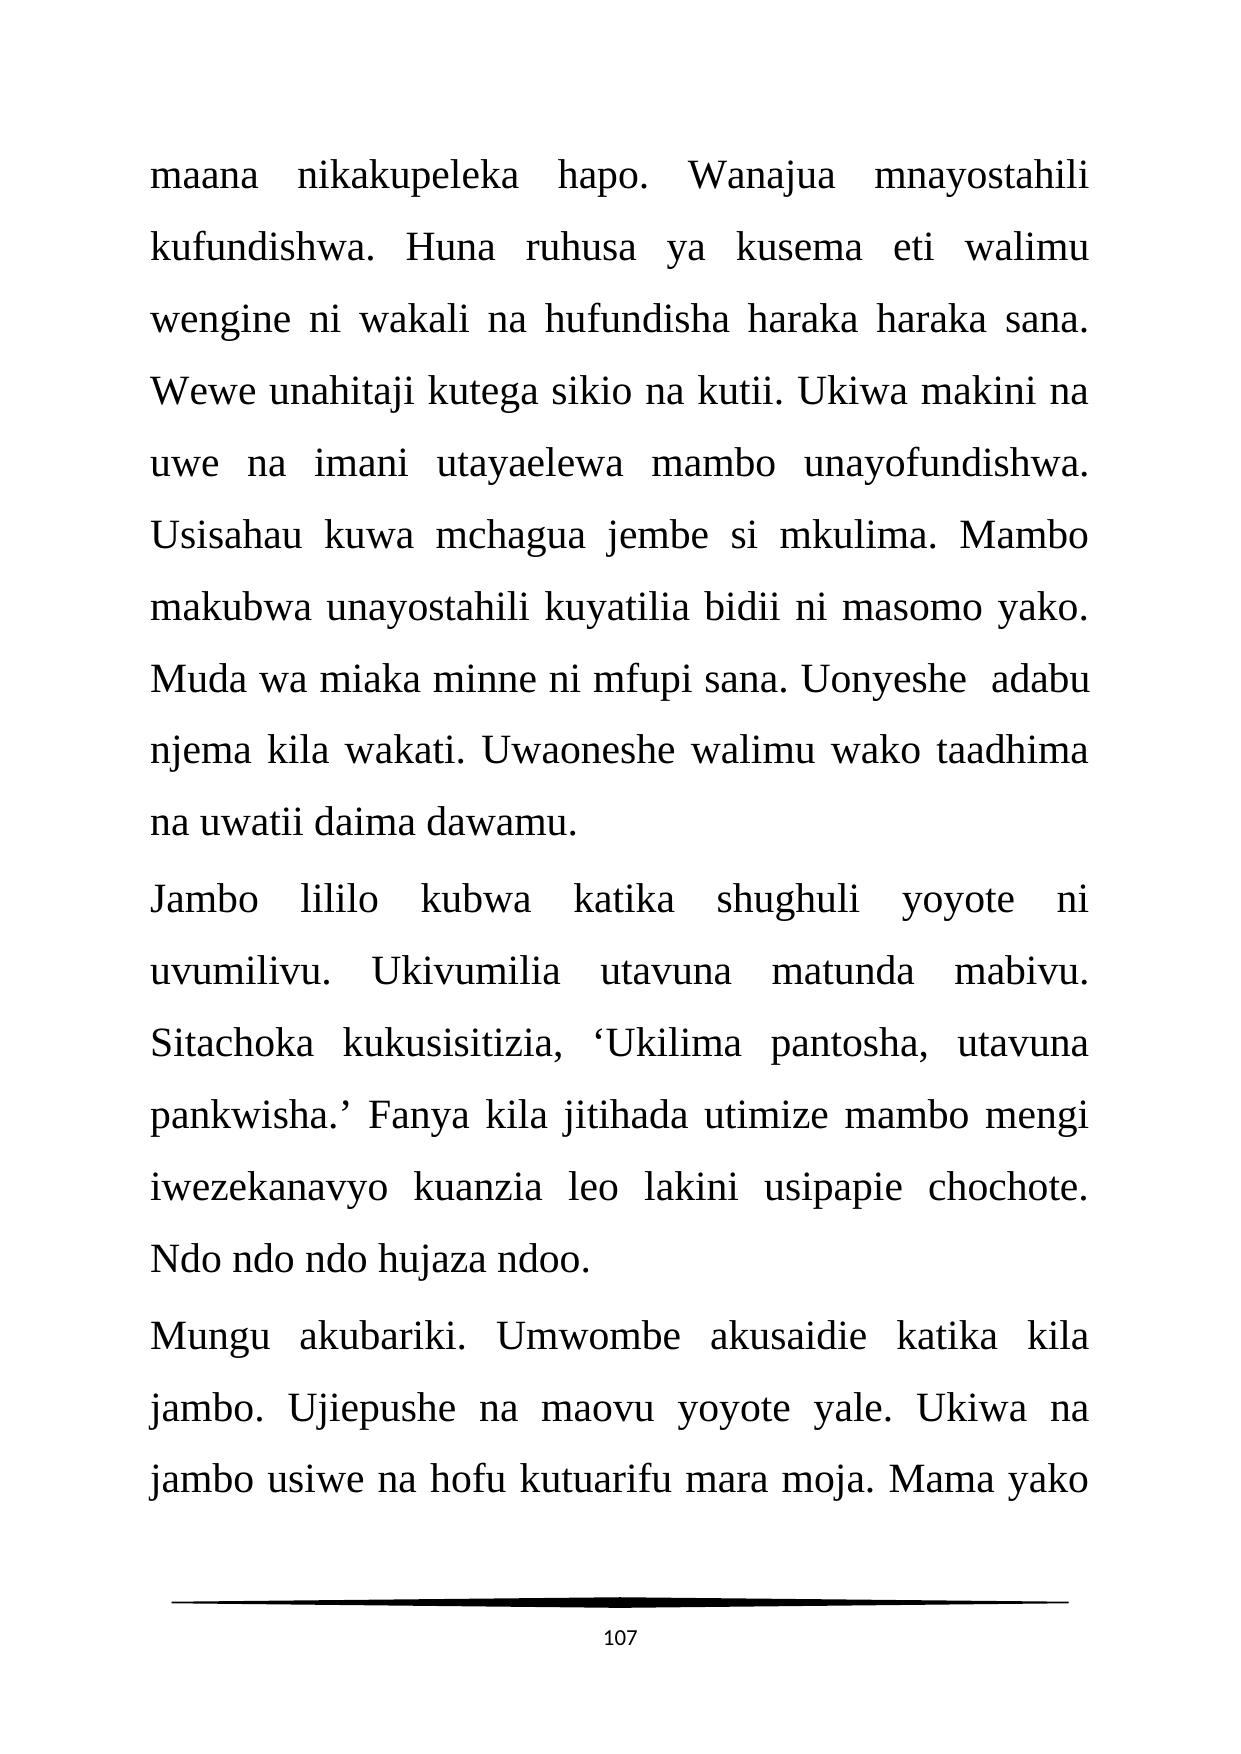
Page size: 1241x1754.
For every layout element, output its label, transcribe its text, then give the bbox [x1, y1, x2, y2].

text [150, 1310, 1090, 1502]
text Jambo lililo kubwa katika shughuli yoyote ni uvumilivu. Ukivumilia utavuna matunda mabivu. Sitachoka kukusisitizia, ‘Ukilima pantosha, utavuna pankwisha.’ Fanya kila jitihada utimize mambo mengi iwezekanavyo kuanzia leo lakini usipapie chochote. Ndo ndo ndo hujaza ndoo. [150, 874, 1090, 1281]
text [150, 150, 1090, 845]
